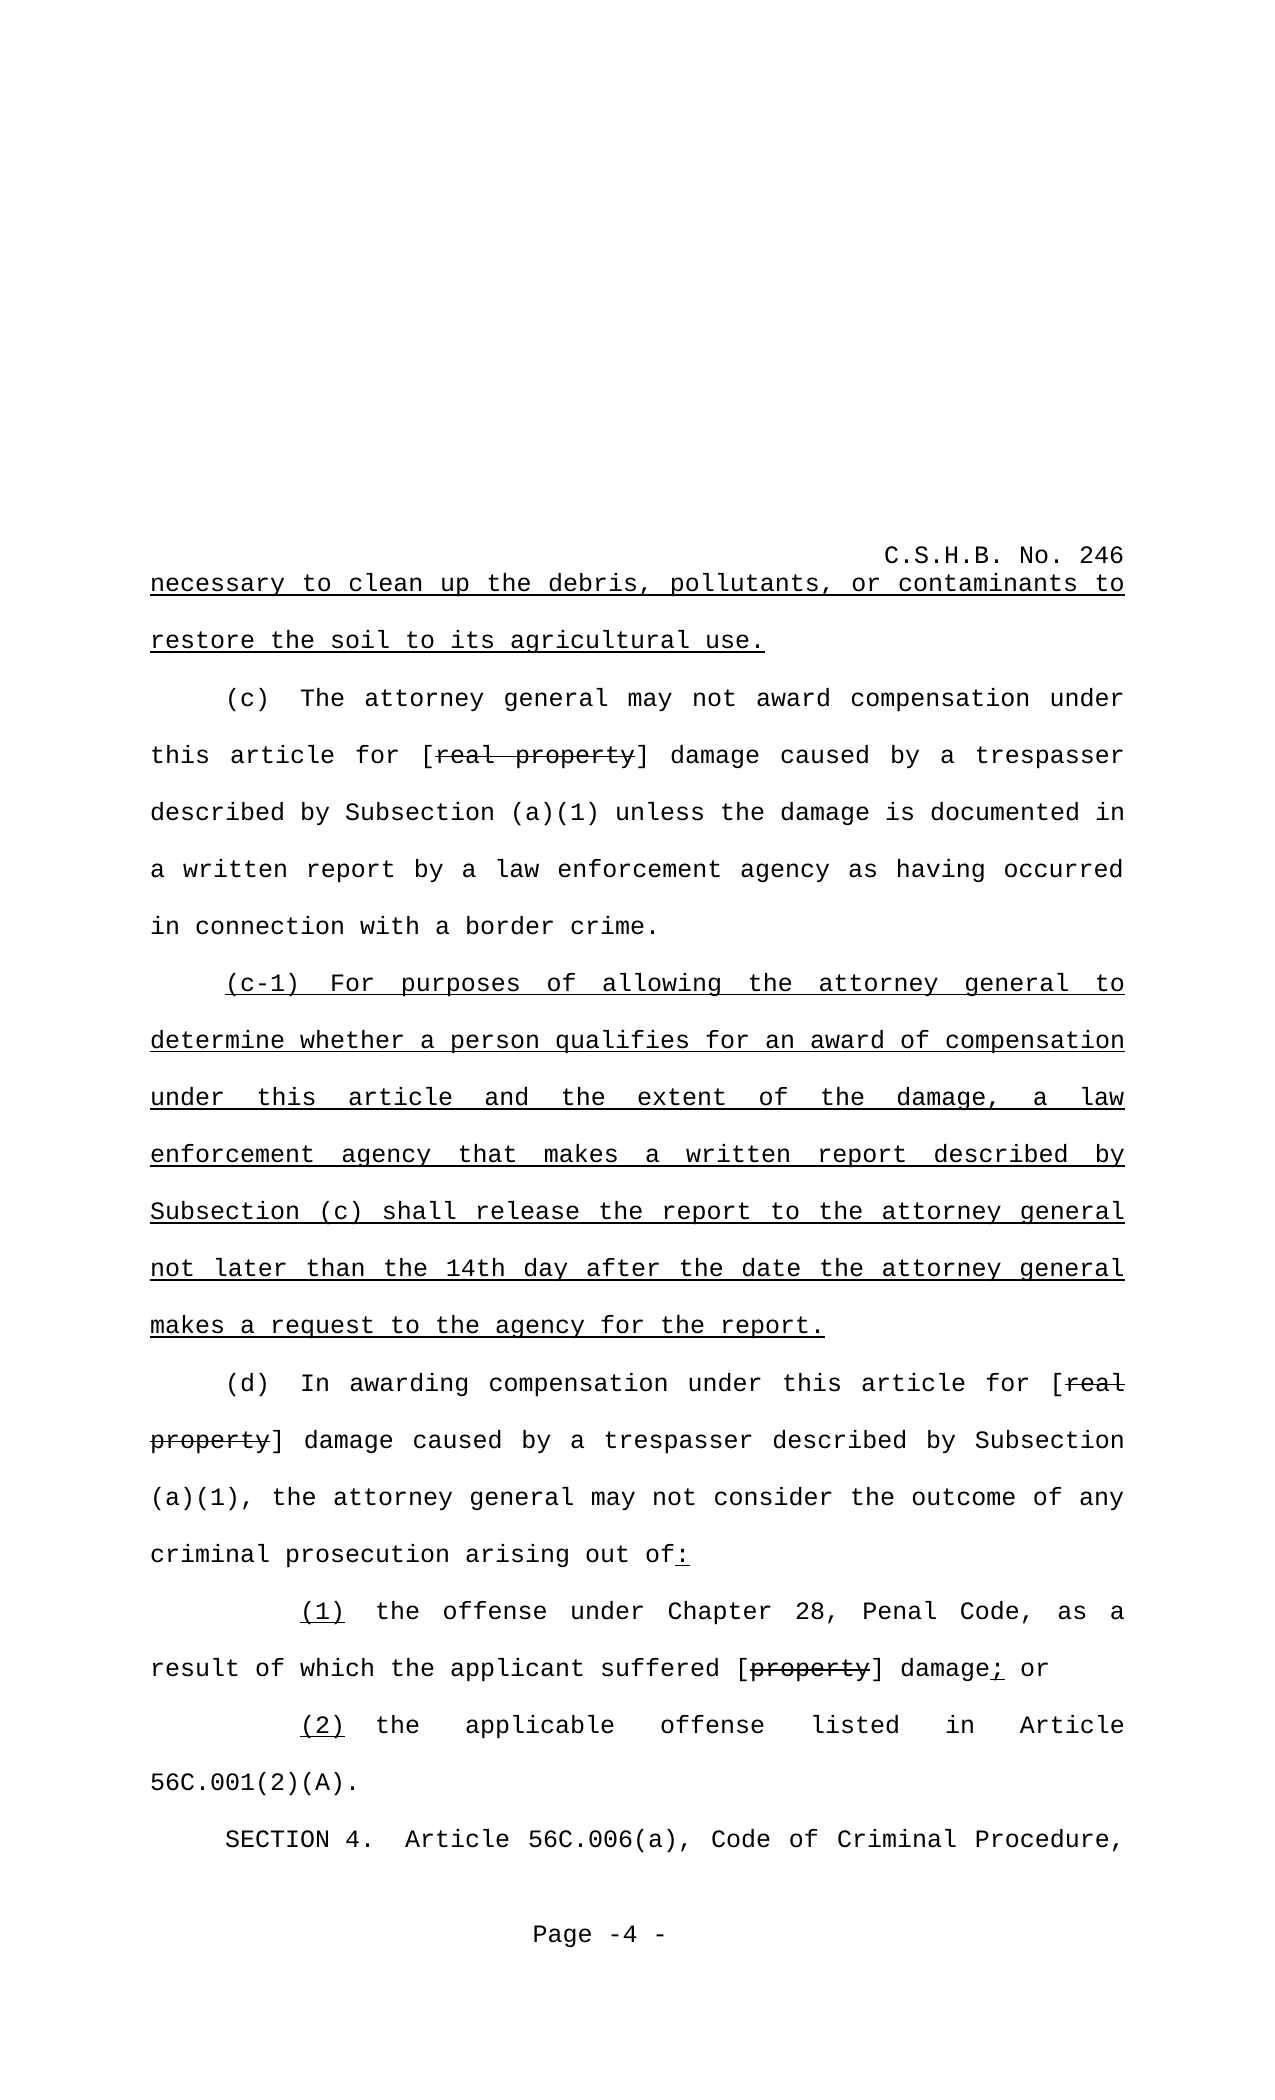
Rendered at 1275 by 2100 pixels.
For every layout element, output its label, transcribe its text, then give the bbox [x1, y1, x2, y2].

text (1) the offense under Chapter 28, Penal Code, as a result of which the applicant suffered [property] damage; or [150, 1598, 1125, 1684]
text (c-1) For purposes of allowing the attorney general to determine whether a person qualifies for an award of compensation under this article and the extent of the damage, a law enforcement agency that makes a written report described by Subsection (c) shall release the report to the attorney general not later than the 14th day after the date the attorney general makes a request to the agency for the report. [150, 1167, 1125, 1222]
text (c-1) For purposes of allowing the attorney general to determine whether a person qualifies for an award of compensation under this article and the extent of the damage, a law enforcement agency that makes a written report described by Subsection (c) shall release the report to the attorney general not later than the 14th day after the date the attorney general makes a request to the agency for the report. [150, 970, 1125, 1051]
text (c) The attorney general may not award compensation under this article for [real property] damage caused by a trespasser described by Subsection (a)(1) unless the damage is documented in a written report by a law enforcement agency as having occurred in connection with a border crime. [150, 685, 1125, 942]
text (d) In awarding compensation under this article for [real property] damage caused by a trespasser described by Subsection (a)(1), the attorney general may not consider the outcome of any criminal prosecution arising out of: [150, 1370, 1125, 1570]
text (c-1) For purposes of allowing the attorney general to determine whether a person qualifies for an award of compensation under this article and the extent of the damage, a law enforcement agency that makes a written report described by Subsection (c) shall release the report to the attorney general not later than the 14th day after the date the attorney general makes a request to the agency for the report. [150, 1052, 1125, 1108]
text (c-1) For purposes of allowing the attorney general to determine whether a person qualifies for an award of compensation under this article and the extent of the damage, a law enforcement agency that makes a written report described by Subsection (c) shall release the report to the attorney general not later than the 14th day after the date the attorney general makes a request to the agency for the report. [150, 1110, 1125, 1165]
text (c-1) For purposes of allowing the attorney general to determine whether a person qualifies for an award of compensation under this article and the extent of the damage, a law enforcement agency that makes a written report described by Subsection (c) shall release the report to the attorney general not later than the 14th day after the date the attorney general makes a request to the agency for the report. [150, 1224, 1125, 1279]
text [150, 571, 1125, 594]
text (c-1) For purposes of allowing the attorney general to determine whether a person qualifies for an award of compensation under this article and the extent of the damage, a law enforcement agency that makes a written report described by Subsection (c) shall release the report to the attorney general not later than the 14th day after the date the attorney general makes a request to the agency for the report. [150, 1281, 1125, 1341]
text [150, 1827, 1125, 1855]
text (2) the applicable offense listed in Article 56C.001(2)(A). [150, 1712, 1125, 1798]
